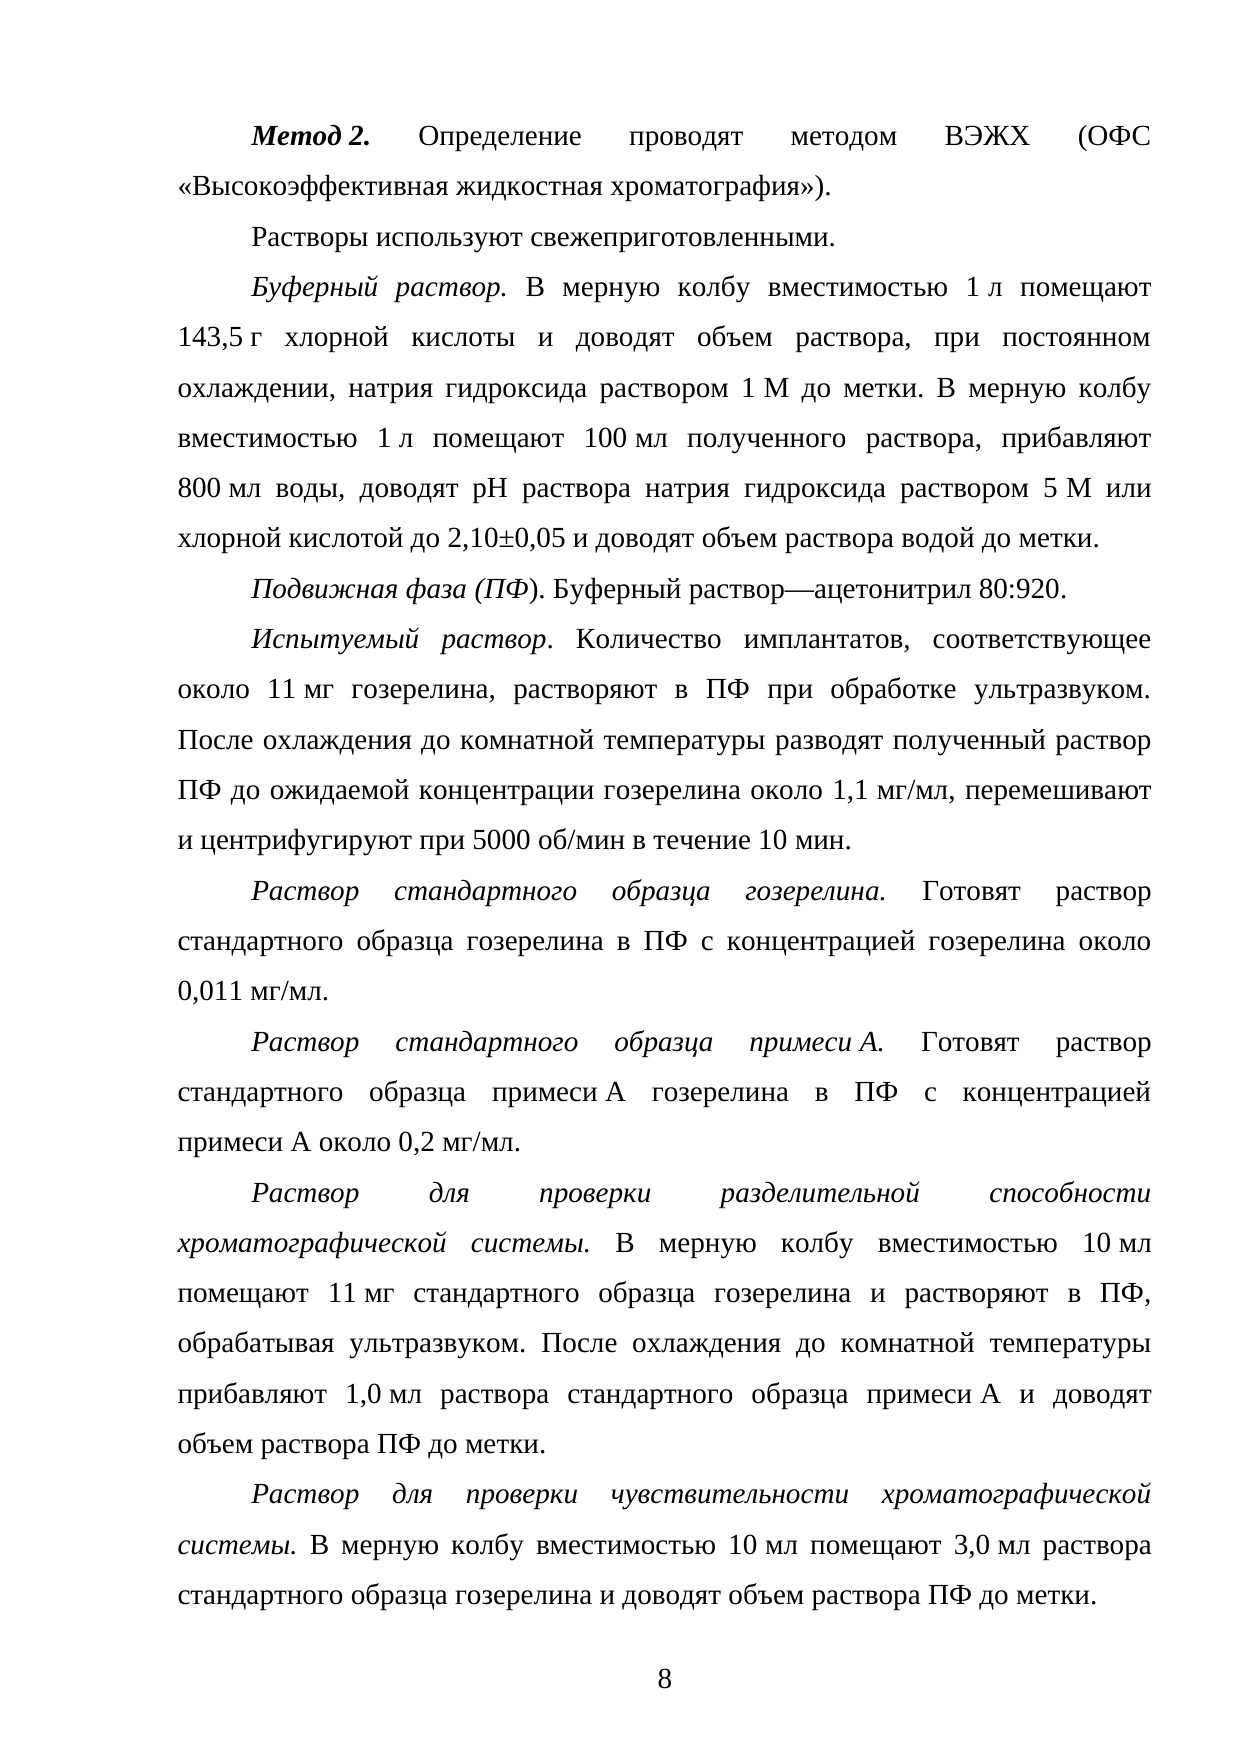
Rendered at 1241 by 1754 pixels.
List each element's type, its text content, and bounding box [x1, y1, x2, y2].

text Раствор стандартного образца примеси A. Готовят раствор стандартного образца примеси A гозерелина в ПФ с концентрацией примеси A около 0,2 мг/мл. [177, 1024, 1152, 1158]
text Растворы используют свежеприготовленными. [177, 219, 1152, 252]
text Буферный раствор. В мерную колбу вместимостью 1 л помещают 143,5 г хлорной кислоты и доводят объем раствора, при постоянном охлаждении, натрия гидроксида раствором 1 М до метки. В мерную колбу вместимостью 1 л помещают 100 мл полученного раствора, прибавляют 800 мл воды, доводят рН раствора натрия гидроксида раствором 5 М или хлорной кислотой до 2,10±0,05 и доводят объем раствора водой до метки. [177, 269, 1152, 554]
text Испытуемый раствор. Количество имплантатов, соответствующее около 11 мг гозерелина, растворяют в ПФ при обработке ультразвуком. После охлаждения до комнатной температуры разводят полученный раствор ПФ до ожидаемой концентрации гозерелина около 1,1 мг/мл, перемешивают и центрифугируют при 5000 об/мин в течение 10 мин. [177, 621, 1152, 856]
text Раствор для проверки разделительной способности хроматографической системы. В мерную колбу вместимостью 10 мл помещают 11 мг стандартного образца гозерелина и растворяют в ПФ, обрабатывая ультразвуком. После охлаждения до комнатной температуры прибавляют 1,0 мл раствора стандартного образца примеси A и доводят объем раствора ПФ до метки. [177, 1175, 1152, 1460]
text Подвижная фаза (ПФ). Буферный раствор—ацетонитрил 80:920. [177, 571, 1152, 604]
text Метод 2. Определение проводят методом ВЭЖХ (ОФС «Высокоэффективная жидкостная хроматография»). [177, 118, 1152, 202]
text Раствор для проверки чувствительности хроматографической системы. В мерную колбу вместимостью 10 мл помещают 3,0 мл раствора стандартного образца гозерелина и доводят объем раствора ПФ до метки. [177, 1477, 1152, 1611]
text Раствор стандартного образца гозерелина. Готовят раствор стандартного образца гозерелина в ПФ с концентрацией гозерелина около 0,011 мг/мл. [177, 873, 1152, 1007]
